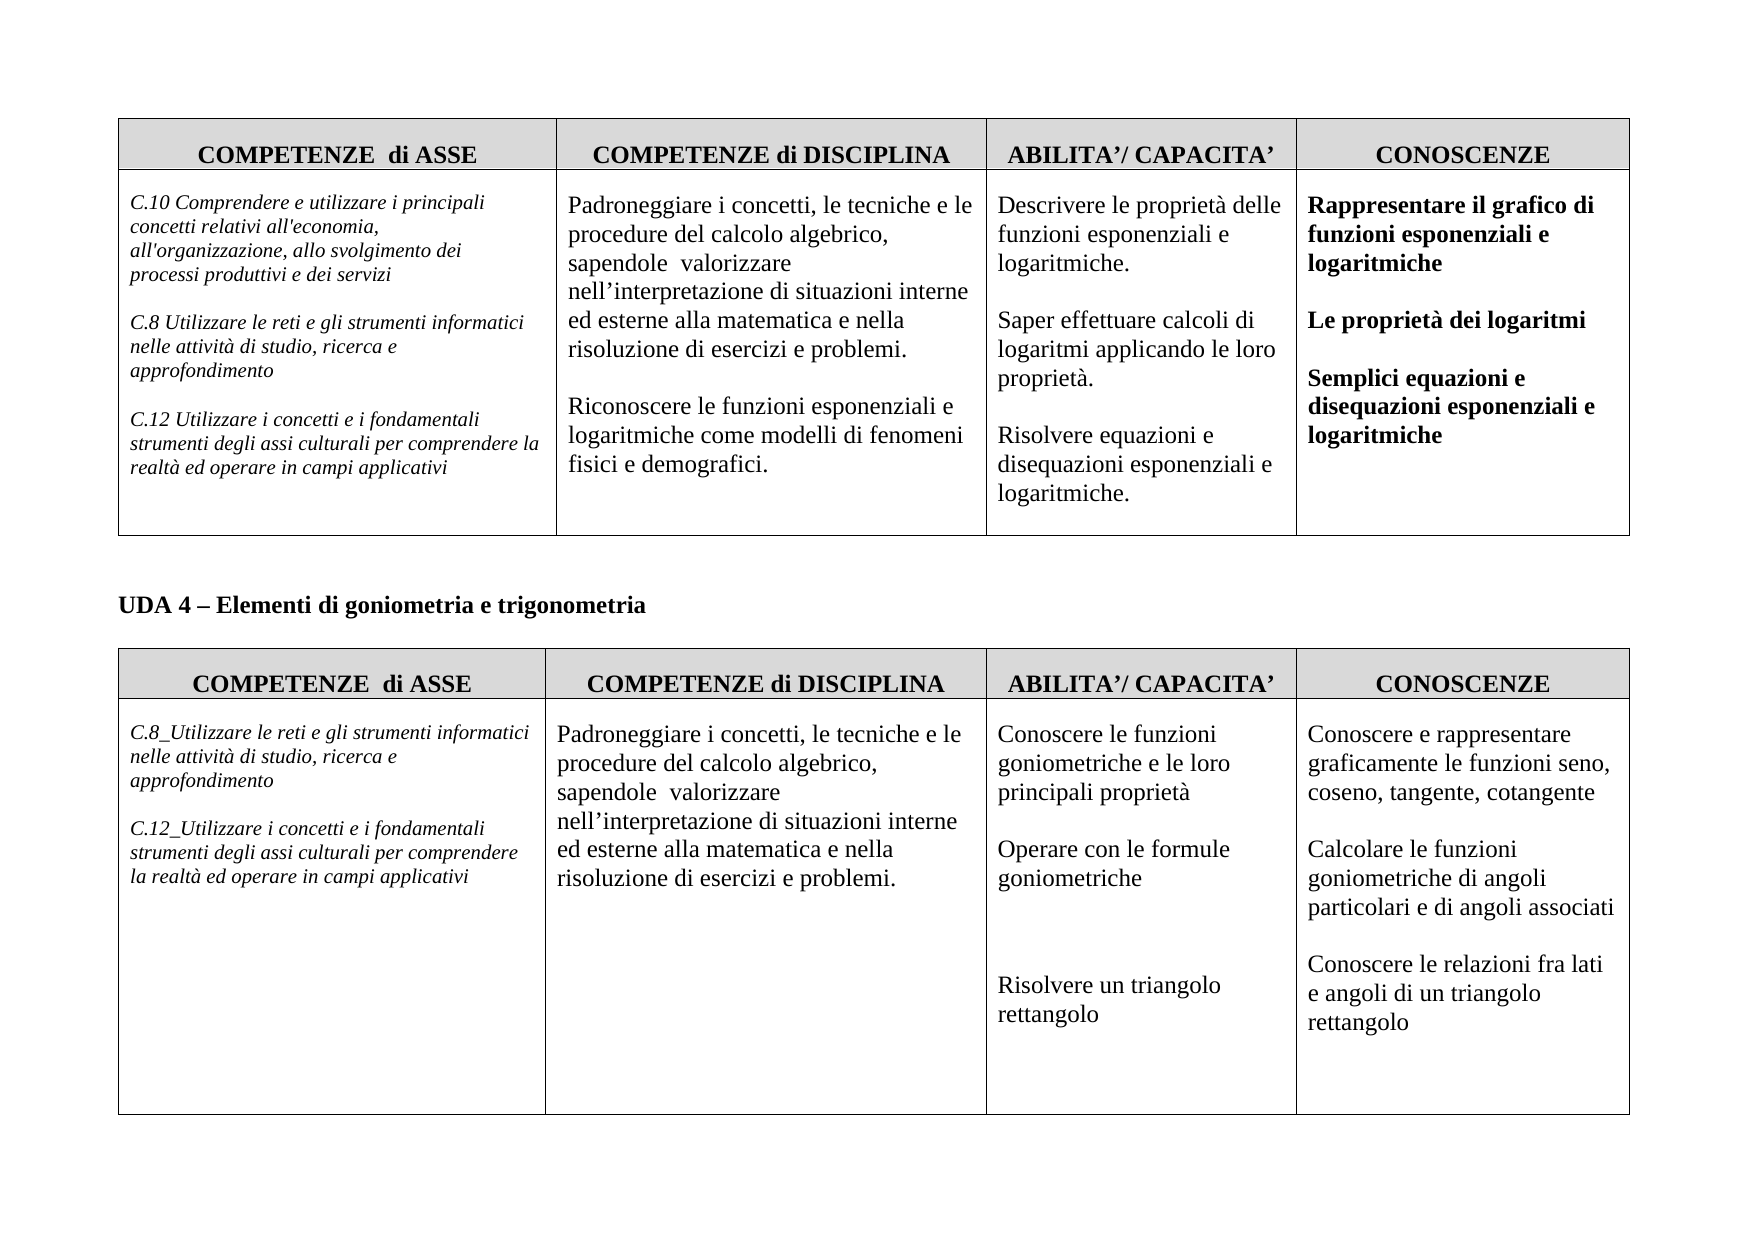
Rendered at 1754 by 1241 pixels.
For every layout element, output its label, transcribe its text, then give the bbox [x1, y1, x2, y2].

text UDA 4 – Elementi di goniometria e trigonometria [118, 590, 1636, 619]
table_header CONOSCENZE [1297, 119, 1629, 168]
table_header ABILITA’/ CAPACITA’ [987, 649, 1296, 698]
table_header COMPETENZE di ASSE [119, 119, 556, 168]
table_header COMPETENZE di ASSE [119, 649, 545, 698]
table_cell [1297, 699, 1629, 1114]
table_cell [987, 699, 1296, 1114]
table_cell Rappresentare il grafico di funzioni esponenziali e logaritmiche Le proprietà dei logaritmi Semplici equazioni e disequazioni esponenziali e logaritmiche [1297, 170, 1629, 535]
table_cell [119, 699, 545, 1114]
table_cell Descrivere le proprietà delle funzioni esponenziali e logaritmiche. Saper effettuare calcoli di logaritmi applicando le loro proprietà. Risolvere equazioni e disequazioni esponenziali e logaritmiche. [987, 170, 1296, 535]
table_header ABILITA’/ CAPACITA’ [987, 119, 1296, 168]
table_header COMPETENZE di DISCIPLINA [546, 649, 986, 698]
table_header CONOSCENZE [1297, 649, 1629, 698]
table_header COMPETENZE di DISCIPLINA [557, 119, 986, 168]
table_cell C.10 Comprendere e utilizzare i principali concetti relativi all'economia, all'organizzazione, allo svolgimento dei processi produttivi e dei servizi C.8 Utilizzare le reti e gli strumenti informatici nelle attività di studio, ricerca e approfondimento C.12 Utilizzare i concetti e i fondamentali strumenti degli assi culturali per comprendere la realtà ed operare in campi applicativi [119, 170, 556, 535]
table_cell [546, 699, 986, 1114]
table_cell Padroneggiare i concetti, le tecniche e le procedure del calcolo algebrico, sapendole valorizzare nell’interpretazione di situazioni interne ed esterne alla matematica e nella risoluzione di esercizi e problemi. Riconoscere le funzioni esponenziali e logaritmiche come modelli di fenomeni fisici e demografici. [557, 170, 986, 535]
